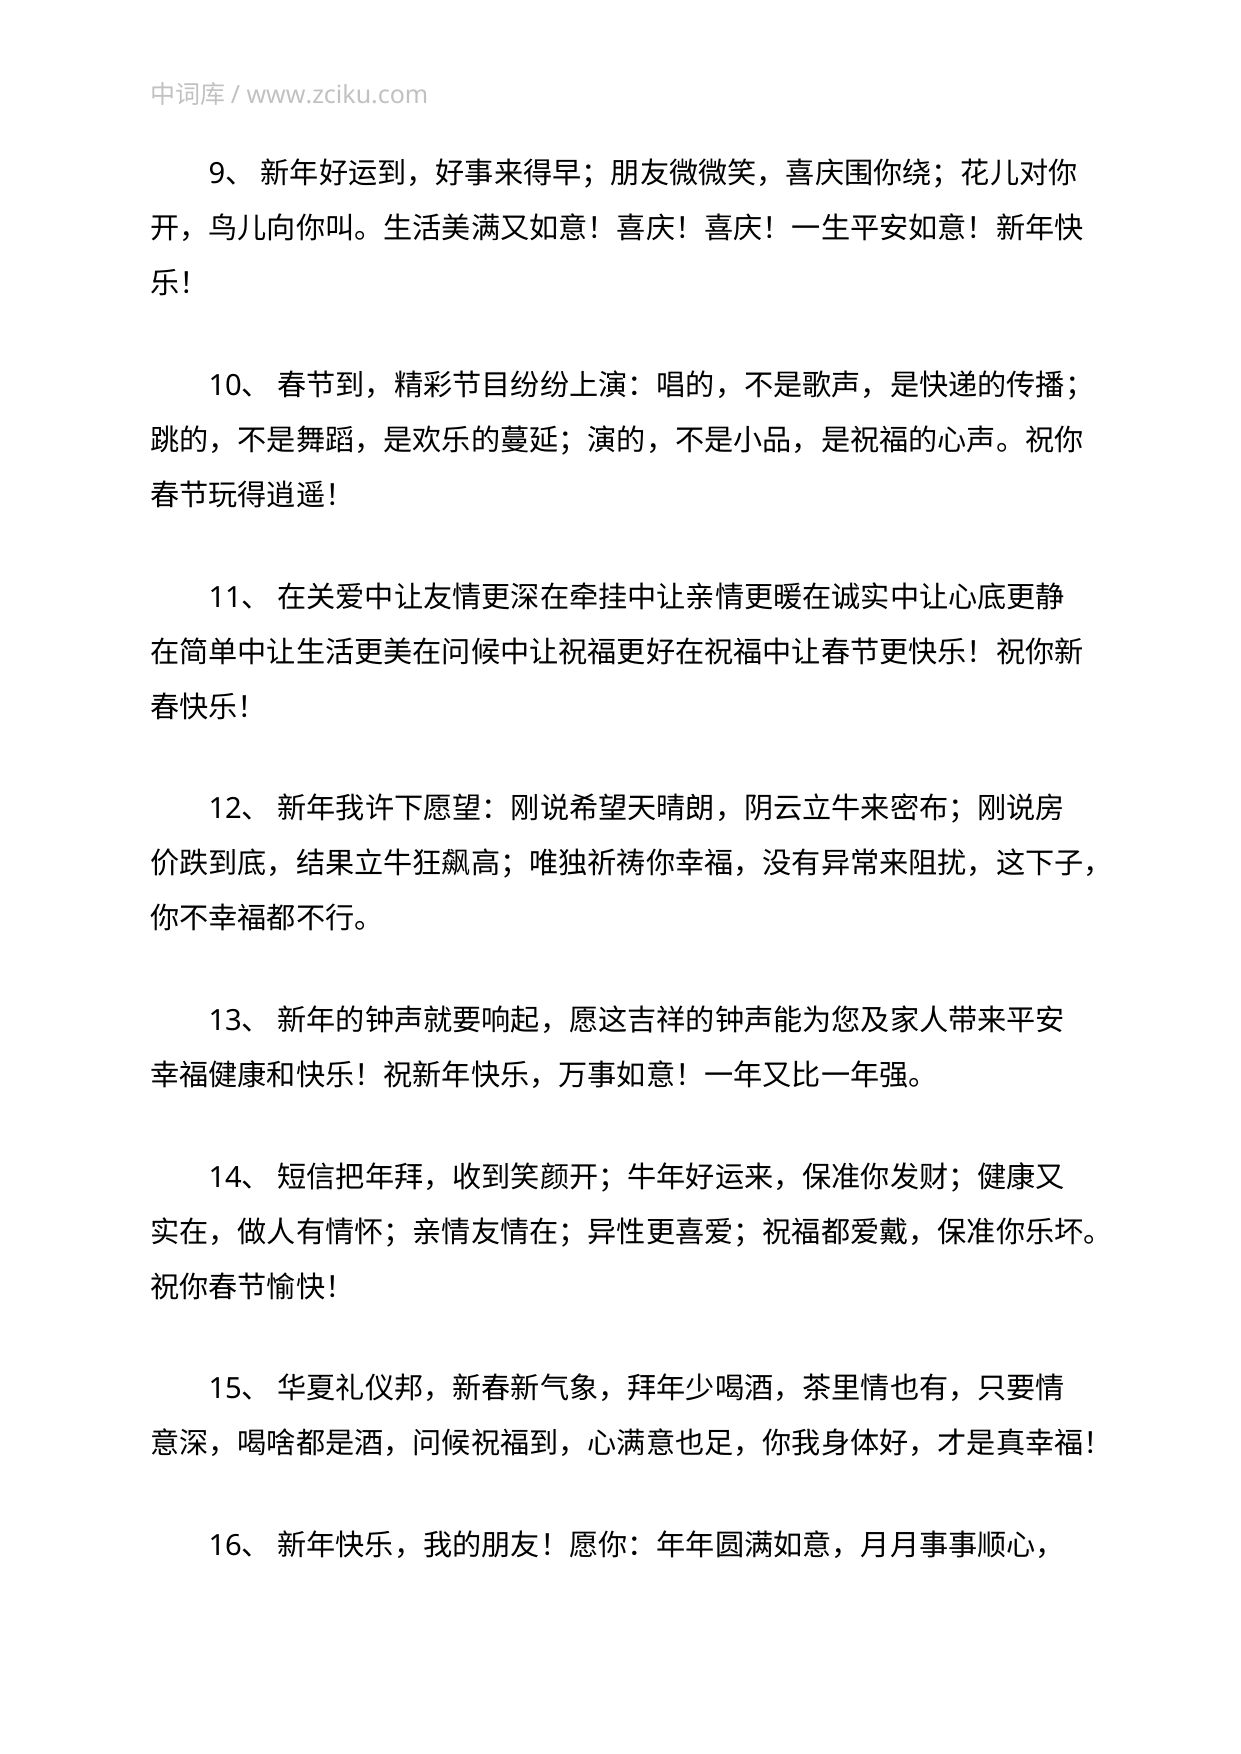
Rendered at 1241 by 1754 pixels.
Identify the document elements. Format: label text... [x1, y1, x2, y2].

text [150, 1522, 1090, 1564]
text 12、 新年我许下愿望：刚说希望天晴朗，阴云立牛来密布；刚说房价跌到底，结果立牛狂飙高；唯独祈祷你幸福，没有异常来阻扰，这下子，你不幸福都不行。 [150, 785, 1090, 937]
text 15、 华夏礼仪邦，新春新气象，拜年少喝酒，茶里情也有，只要情意深，喝啥都是酒，问候祝福到，心满意也足，你我身体好，才是真幸福！ [150, 1365, 1090, 1462]
text 13、 新年的钟声就要响起，愿这吉祥的钟声能为您及家人带来平安幸福健康和快乐！祝新年快乐，万事如意！一年又比一年强。 [150, 997, 1090, 1094]
text 9、 新年好运到，好事来得早；朋友微微笑，喜庆围你绕；花儿对你开，鸟儿向你叫。生活美满又如意！喜庆！喜庆！一生平安如意！新年快乐！ [150, 150, 1090, 302]
text 14、 短信把年拜，收到笑颜开；牛年好运来，保准你发财；健康又实在，做人有情怀；亲情友情在；异性更喜爱；祝福都爱戴，保准你乐坏。祝你春节愉快！ [150, 1153, 1090, 1306]
text 11、 在关爱中让友情更深在牵挂中让亲情更暖在诚实中让心底更静在简单中让生活更美在问候中让祝福更好在祝福中让春节更快乐！祝你新春快乐！ [150, 573, 1090, 726]
text 10、 春节到，精彩节目纷纷上演：唱的，不是歌声，是快递的传播；跳的，不是舞蹈，是欢乐的蔓延；演的，不是小品，是祝福的心声。祝你春节玩得逍遥！ [150, 362, 1090, 514]
